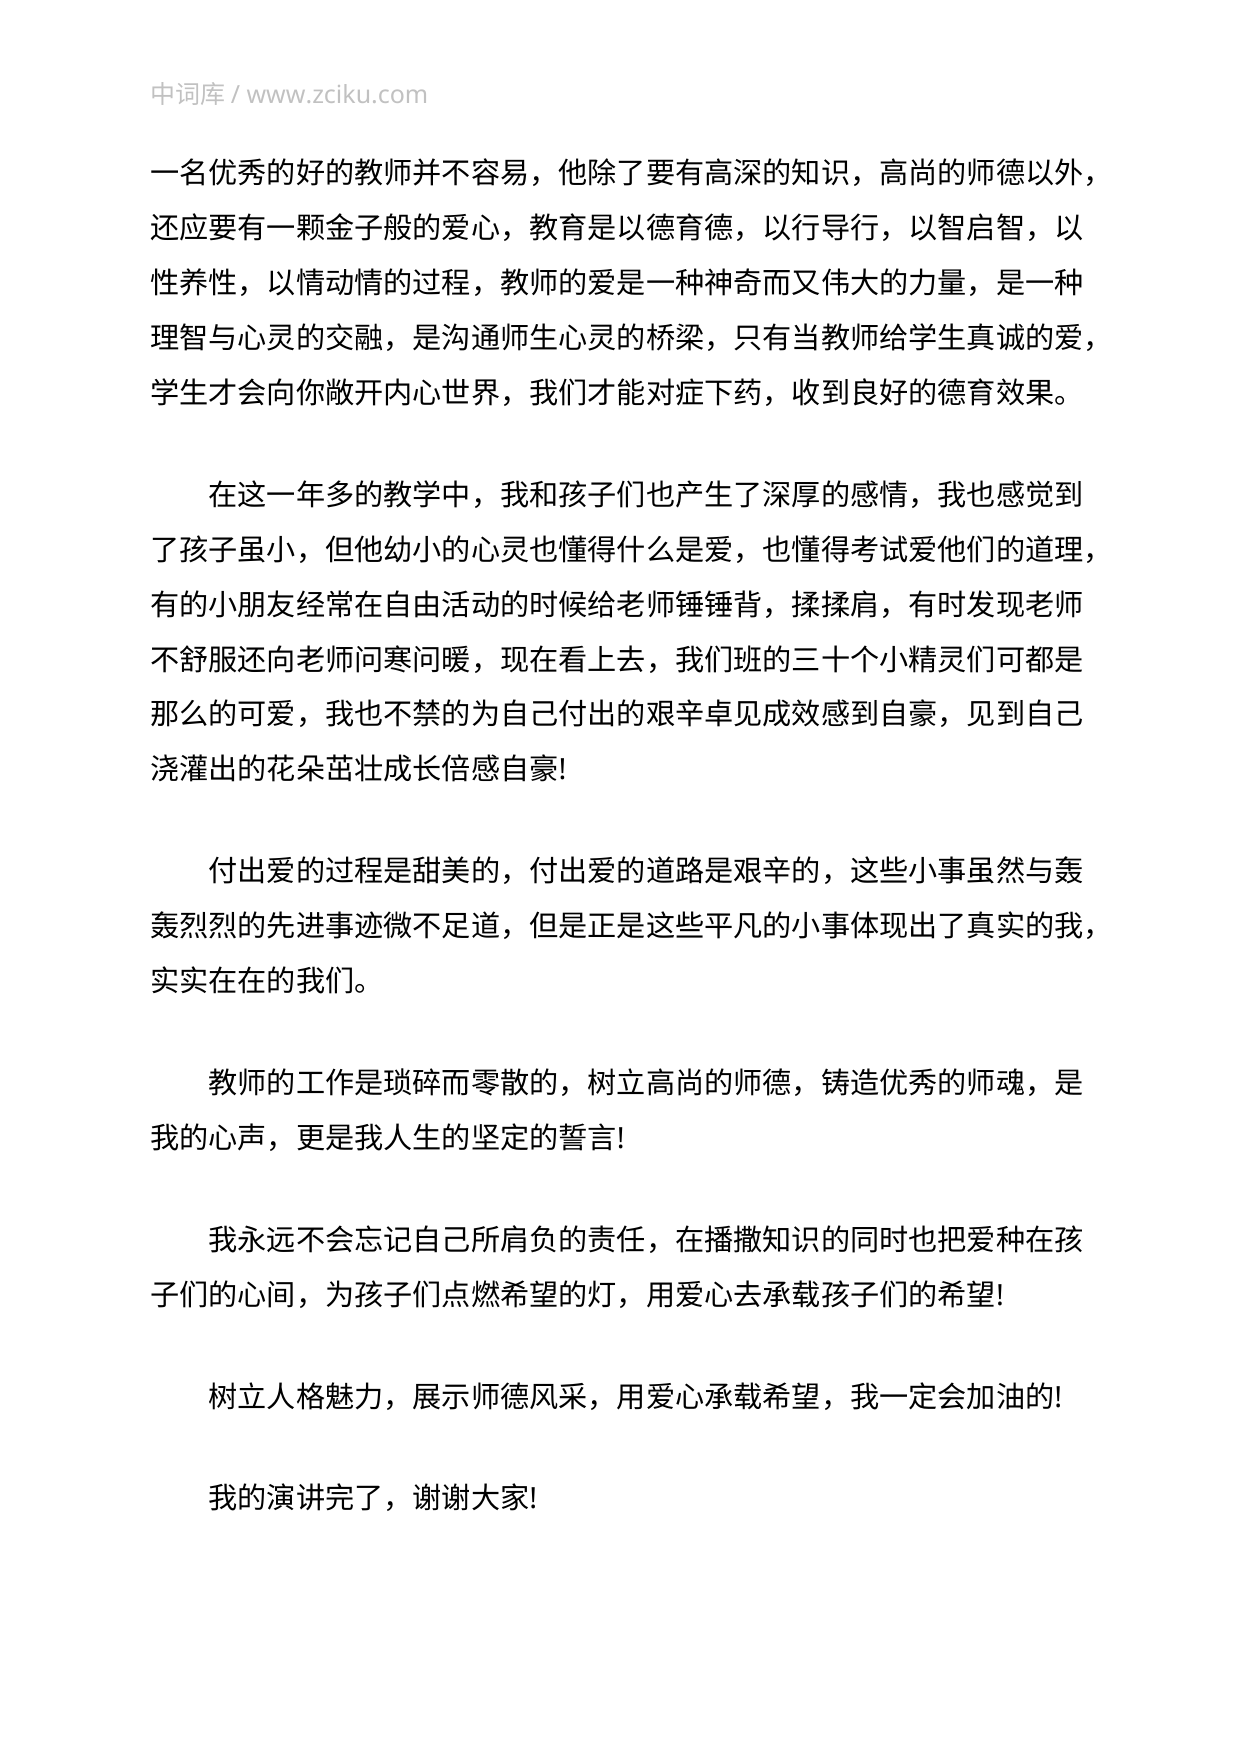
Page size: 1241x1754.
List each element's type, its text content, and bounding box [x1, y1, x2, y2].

text 树立人格魅力，展示师德风采，用爱心承载希望，我一定会加油的! [150, 1373, 1090, 1416]
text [150, 150, 1090, 412]
text 付出爱的过程是甜美的，付出爱的道路是艰辛的，这些小事虽然与轰轰烈烈的先进事迹微不足道，但是正是这些平凡的小事体现出了真实的我，实实在在的我们。 [150, 848, 1090, 1000]
text 我的演讲完了，谢谢大家! [150, 1475, 1090, 1517]
text 在这一年多的教学中，我和孩子们也产生了深厚的感情，我也感觉到了孩子虽小，但他幼小的心灵也懂得什么是爱，也懂得考试爱他们的道理，有的小朋友经常在自由活动的时候给老师锤锤背，揉揉肩，有时发现老师不舒服还向老师问寒问暖，现在看上去，我们班的三十个小精灵们可都是那么的可爱，我也不禁的为自己付出的艰辛卓见成效感到自豪，见到自己浇灌出的花朵茁壮成长倍感自豪! [150, 471, 1090, 788]
text 教师的工作是琐碎而零散的，树立高尚的师德，铸造优秀的师魂，是我的心声，更是我人生的坚定的誓言! [150, 1059, 1090, 1157]
text 我永远不会忘记自己所肩负的责任，在播撒知识的同时也把爱种在孩子们的心间，为孩子们点燃希望的灯，用爱心去承载孩子们的希望! [150, 1216, 1090, 1313]
